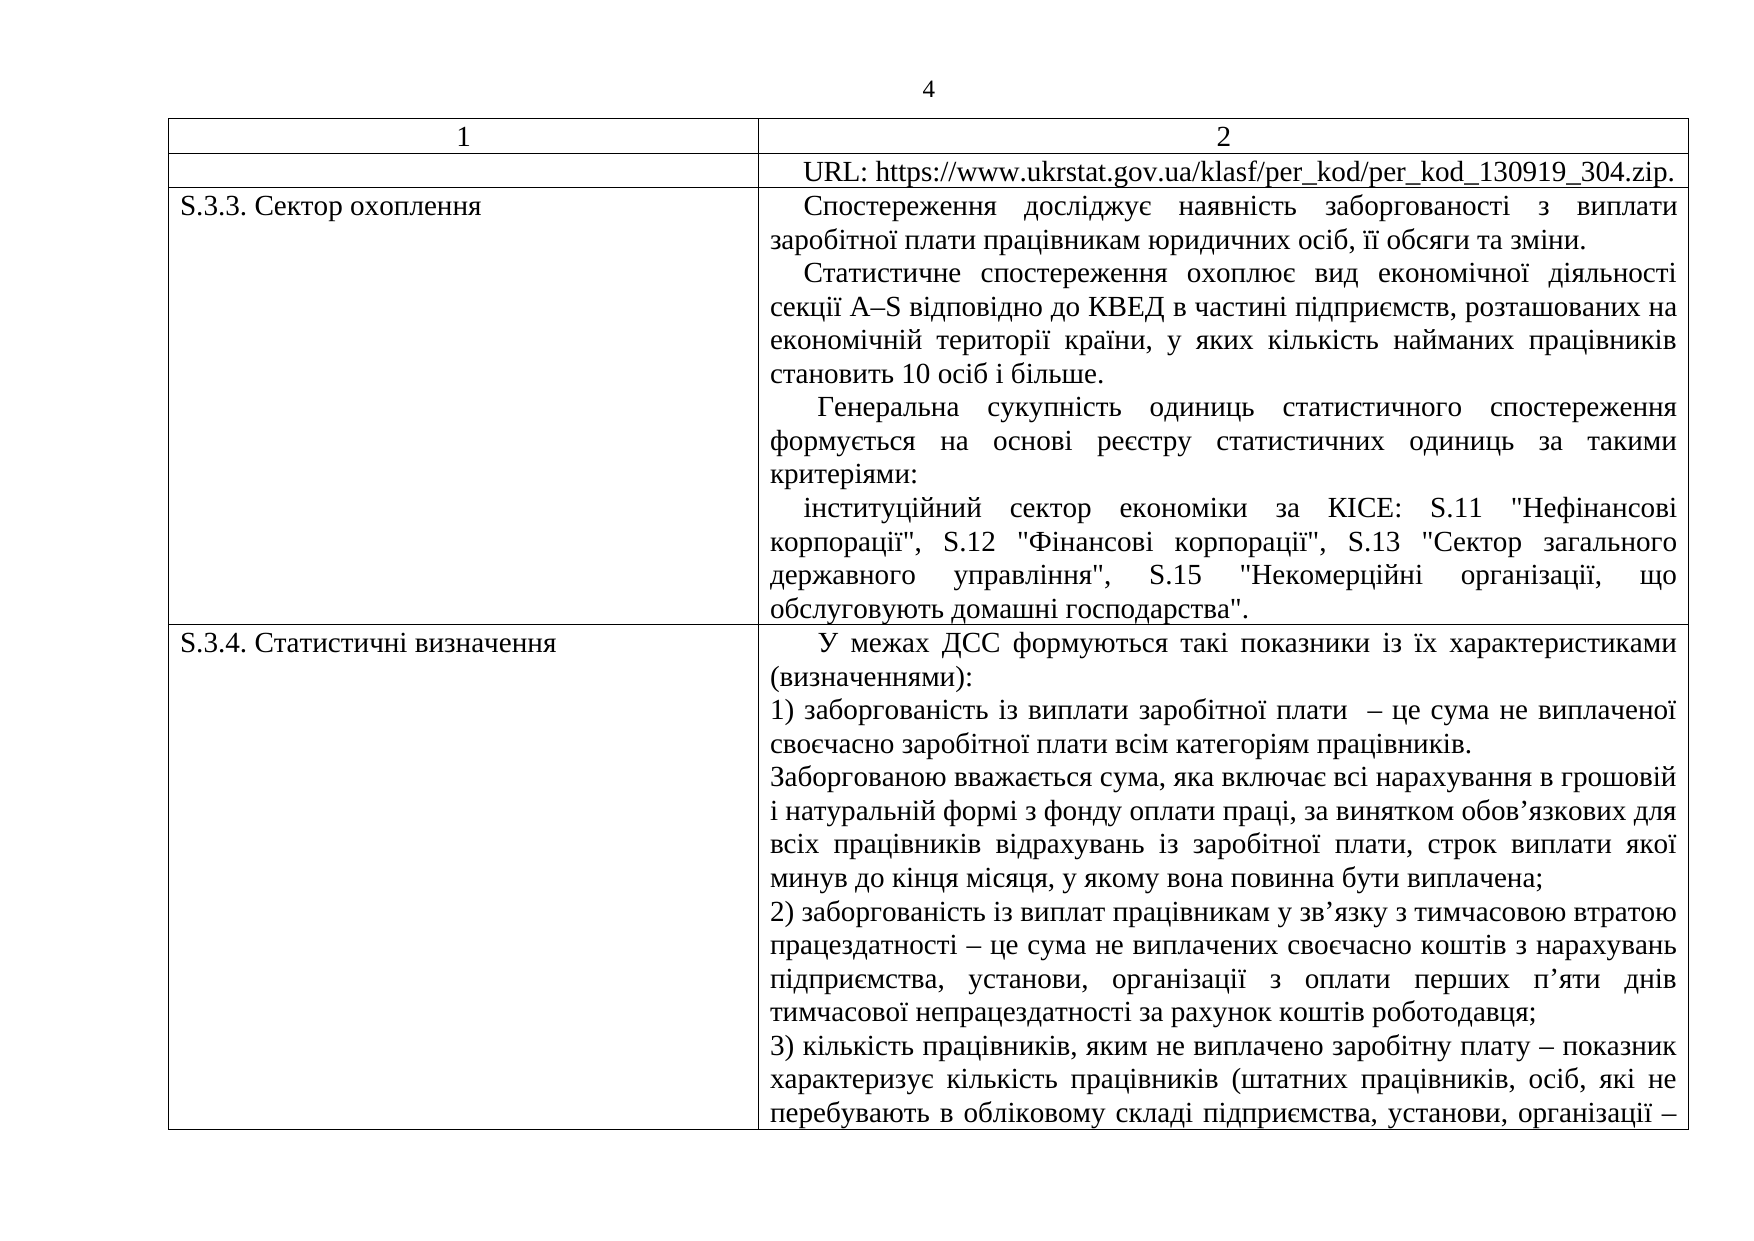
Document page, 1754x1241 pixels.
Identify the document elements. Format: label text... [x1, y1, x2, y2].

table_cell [759, 154, 1688, 187]
table_cell S.3.3. Сектор охоплення [169, 188, 758, 624]
table_cell S.3.4. Статистичні визначення [169, 625, 758, 1128]
table_header 2 [759, 119, 1688, 153]
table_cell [759, 625, 1688, 1128]
table_header 1 [169, 119, 758, 153]
table_cell Спостереження досліджує наявність заборгованості з виплати заробітної плати працівникам юридичних осіб, її обсяги та зміни. Статистичне спостереження охоплює вид економічної діяльності секції A–S відповідно до КВЕД в частині підприємств, розташованих на економічній території країни, у яких кількість найманих працівників становить 10 осіб і більше. Генеральна сукупність одиниць статистичного спостереження формується на основі реєстру статистичних одиниць за такими критеріями: інституційний сектор економіки за КІСЕ: S.11 "Нефінансові корпорації", S.12 "Фінансові корпорації", S.13 "Сектор загального державного управління", S.15 "Некомерційні організації, що обслуговують домашні господарства". [759, 188, 1688, 624]
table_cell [169, 154, 758, 187]
